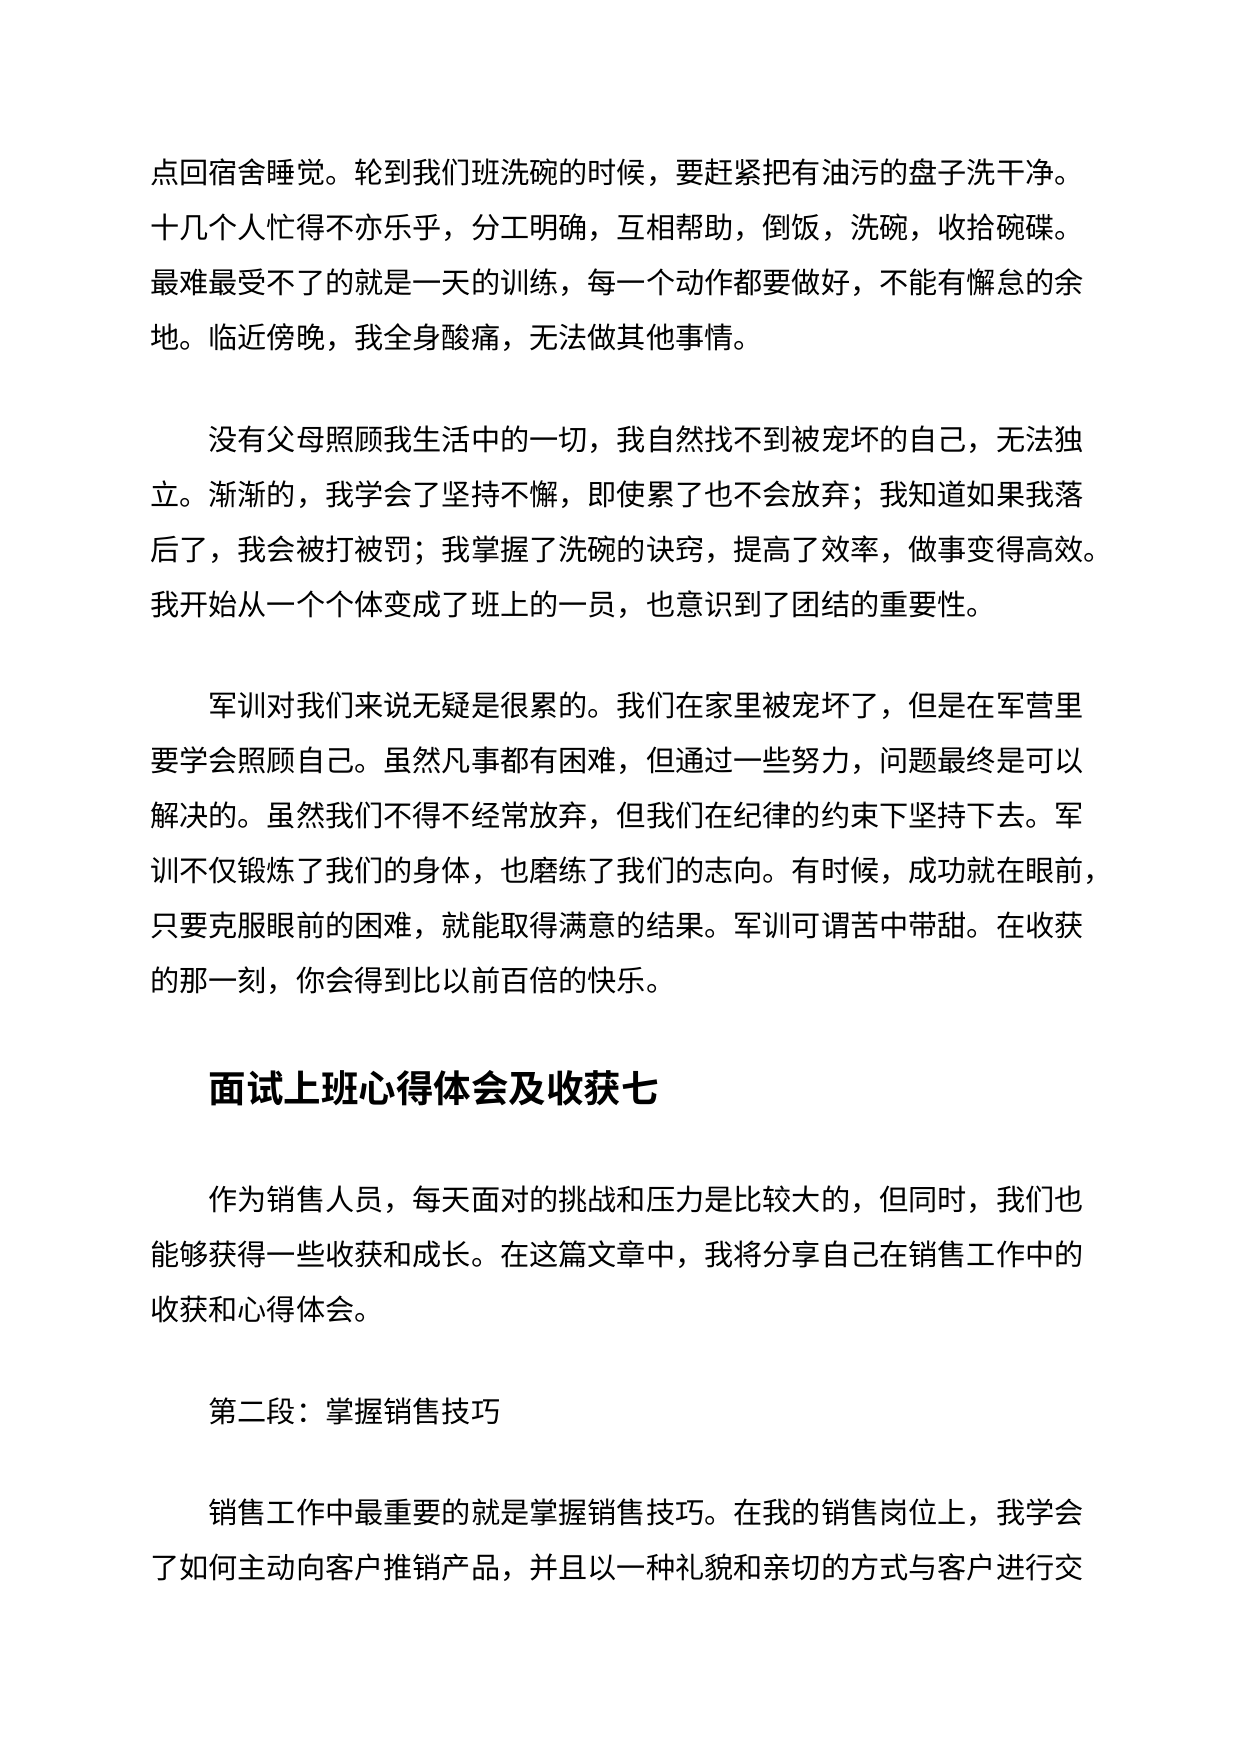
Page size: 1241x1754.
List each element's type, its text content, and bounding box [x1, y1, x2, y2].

text 军训对我们来说无疑是很累的。我们在家里被宠坏了，但是在军营里要学会照顾自己。虽然凡事都有困难，但通过一些努力，问题最终是可以解决的。虽然我们不得不经常放弃，但我们在纪律的约束下坚持下去。军训不仅锻炼了我们的身体，也磨练了我们的志向。有时候，成功就在眼前，只要克服眼前的困难，就能取得满意的结果。军训可谓苦中带甜。在收获的那一刻，你会得到比以前百倍的快乐。 [150, 683, 1090, 1000]
text 第二段：掌握销售技巧 [150, 1388, 1090, 1430]
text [150, 150, 1090, 357]
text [150, 1490, 1090, 1587]
text 面试上班心得体会及收获七 [150, 1059, 1090, 1113]
text 没有父母照顾我生活中的一切，我自然找不到被宠坏的自己，无法独立。渐渐的，我学会了坚持不懈，即使累了也不会放弃；我知道如果我落后了，我会被打被罚；我掌握了洗碗的诀窍，提高了效率，做事变得高效。我开始从一个个体变成了班上的一员，也意识到了团结的重要性。 [150, 416, 1090, 623]
text 作为销售人员，每天面对的挑战和压力是比较大的，但同时，我们也能够获得一些收获和成长。在这篇文章中，我将分享自己在销售工作中的收获和心得体会。 [150, 1177, 1090, 1329]
